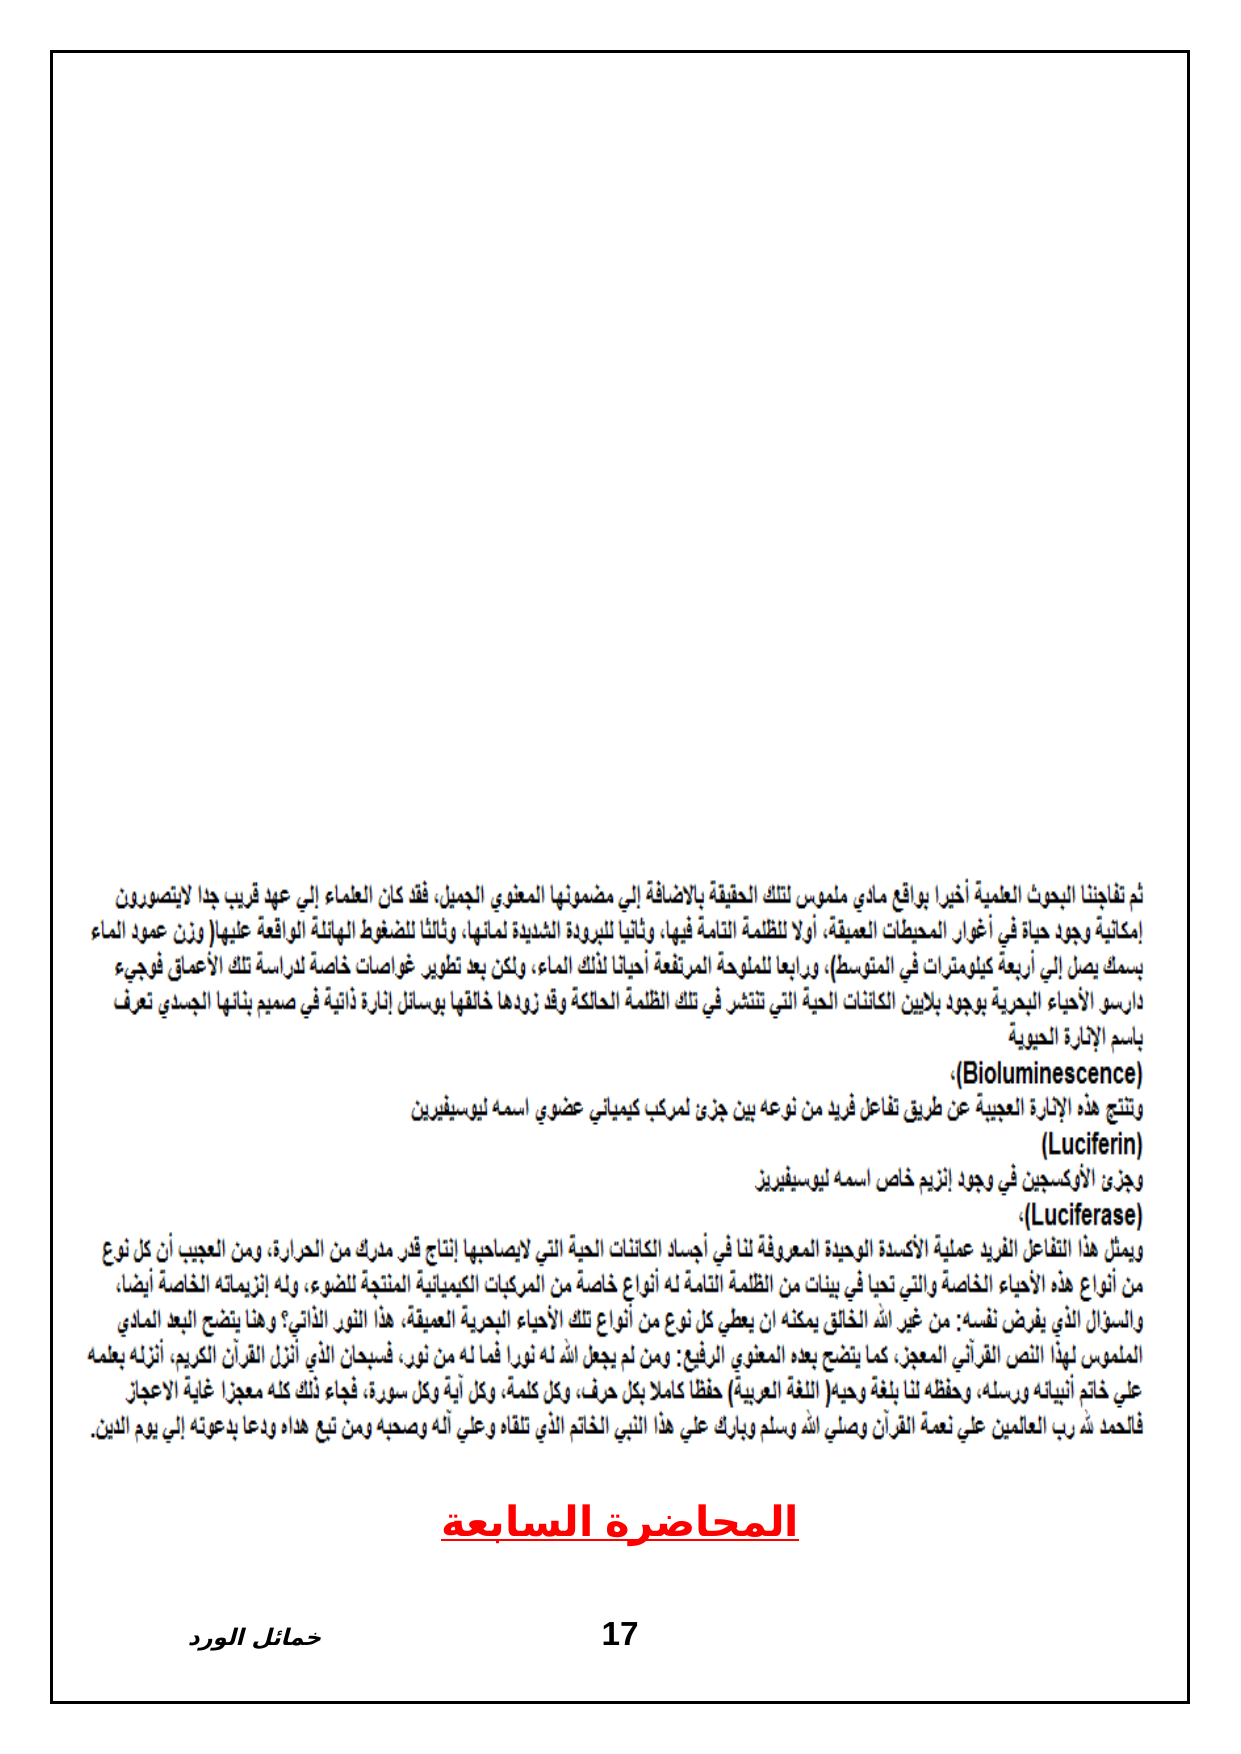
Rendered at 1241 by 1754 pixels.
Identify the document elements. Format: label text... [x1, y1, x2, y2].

picture [76, 867, 1152, 1475]
text المحاضرة السابعة [187, 1498, 1053, 1546]
